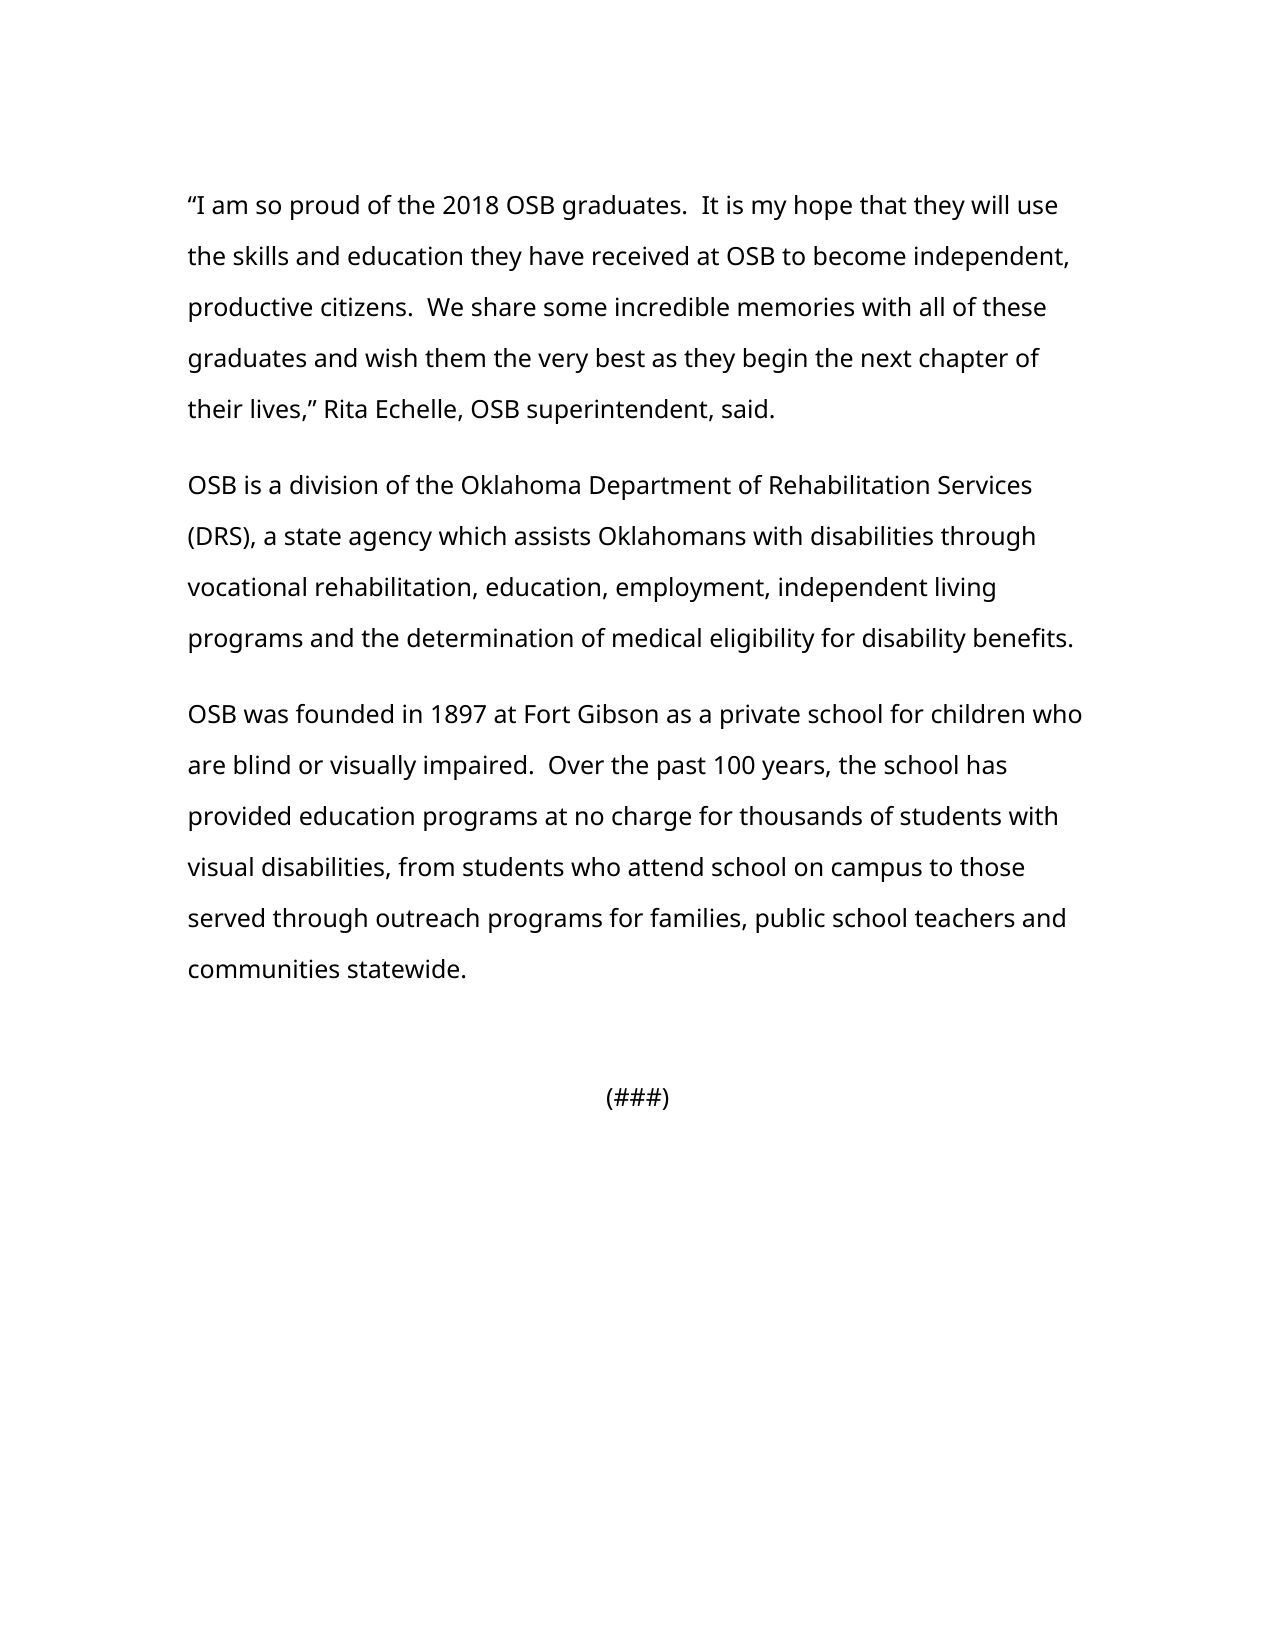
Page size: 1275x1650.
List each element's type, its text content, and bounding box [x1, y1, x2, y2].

text OSB was founded in 1897 at Fort Gibson as a private school for children who are blind or visually impaired. Over the past 100 years, the school has provided education programs at no charge for thousands of students with visual disabilities, from students who attend school on campus to those served through outreach programs for families, public school teachers and communities statewide. [187, 697, 1087, 986]
text “I am so proud of the 2018 OSB graduates. It is my hope that they will use the skills and education they have received at OSB to become independent, productive citizens. We share some incredible memories with all of these graduates and wish them the very best as they begin the next chapter of their lives,” Rita Echelle, OSB superintendent, said. [187, 187, 1087, 426]
text (###) [187, 1079, 1087, 1113]
text OSB is a division of the Oklahoma Department of Rehabilitation Services (DRS), a state agency which assists Oklahomans with disabilities through vocational rehabilitation, education, employment, independent living programs and the determination of medical eligibility for disability benefits. [187, 468, 1087, 655]
